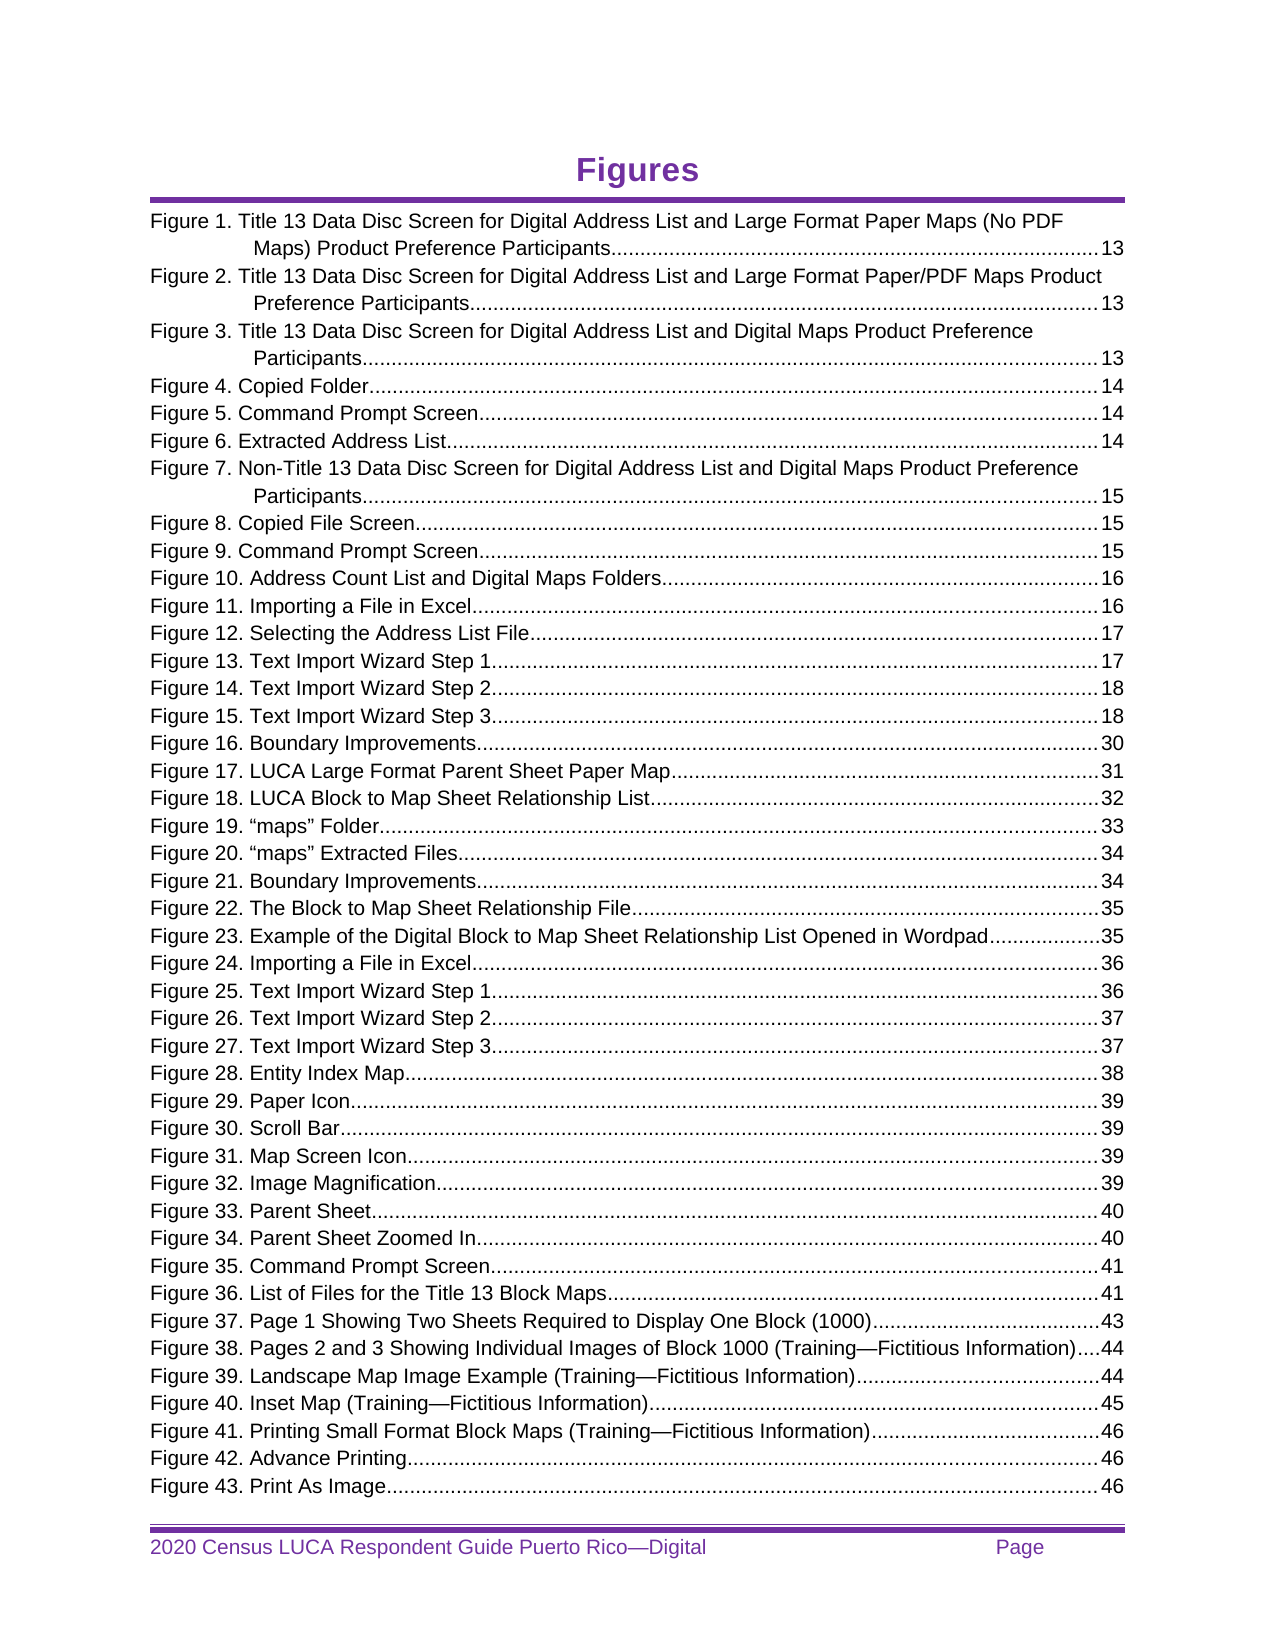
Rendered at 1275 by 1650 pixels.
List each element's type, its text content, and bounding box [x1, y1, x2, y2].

text Figure 8. Copied File Screen 15 [150, 511, 1125, 535]
text Figure 15. Text Import Wizard Step 3 18 [150, 704, 1125, 728]
text Figure 35. Command Prompt Screen 41 [150, 1254, 1125, 1278]
text Figure 43. Print As Image 46 [150, 1474, 1125, 1498]
text Figure 10. Address Count List and Digital Maps Folders 16 [150, 566, 1125, 590]
text Figures [150, 150, 1125, 197]
text Figure 26. Text Import Wizard Step 2 37 [150, 1006, 1125, 1030]
text Figure 25. Text Import Wizard Step 1 36 [150, 979, 1125, 1003]
text Figure 2. Title 13 Data Disc Screen for Digital Address List and Large Format Paper/PDF Maps Product Preference Participants 13 [150, 264, 1125, 315]
text Figure 42. Advance Printing 46 [150, 1446, 1125, 1470]
text Figure 13. Text Import Wizard Step 1 17 [150, 649, 1125, 673]
text Figure 41. Printing Small Format Block Maps (Training—Fictitious Information) 46 [150, 1419, 1125, 1443]
text Figure 36. List of Files for the Title 13 Block Maps 41 [150, 1281, 1125, 1305]
text Figure 37. Page 1 Showing Two Sheets Required to Display One Block (1000) 43 [150, 1309, 1125, 1333]
text Figure 1. Title 13 Data Disc Screen for Digital Address List and Large Format Paper Maps (No PDF Maps) Product Preference Participants 13 [150, 209, 1125, 260]
text Figure 31. Map Screen Icon 39 [150, 1144, 1125, 1168]
text Figure 12. Selecting the Address List File 17 [150, 621, 1125, 645]
text Figure 11. Importing a File in Excel 16 [150, 594, 1125, 618]
text Figure 27. Text Import Wizard Step 3 37 [150, 1034, 1125, 1058]
text Figure 18. LUCA Block to Map Sheet Relationship List 32 [150, 786, 1125, 810]
text Figure 22. The Block to Map Sheet Relationship File 35 [150, 896, 1125, 920]
text Figure 24. Importing a File in Excel 36 [150, 951, 1125, 975]
text Figure 39. Landscape Map Image Example (Training—Fictitious Information) 44 [150, 1364, 1125, 1388]
text Figure 23. Example of the Digital Block to Map Sheet Relationship List Opened in Wordpad 35 [150, 924, 1125, 948]
text Figure 34. Parent Sheet Zoomed In 40 [150, 1226, 1125, 1250]
text Figure 6. Extracted Address List 14 [150, 429, 1125, 453]
text Figure 4. Copied Folder 14 [150, 374, 1125, 398]
text Figure 33. Parent Sheet 40 [150, 1199, 1125, 1223]
text Figure 16. Boundary Improvements 30 [150, 731, 1125, 755]
text Figure 40. Inset Map (Training—Fictitious Information) 45 [150, 1391, 1125, 1415]
text Figure 14. Text Import Wizard Step 2 18 [150, 676, 1125, 700]
text Figure 9. Command Prompt Screen 15 [150, 539, 1125, 563]
text Figure 3. Title 13 Data Disc Screen for Digital Address List and Digital Maps Product Preference Participants 13 [150, 319, 1125, 370]
text Figure 30. Scroll Bar 39 [150, 1116, 1125, 1140]
text Figure 21. Boundary Improvements 34 [150, 869, 1125, 893]
text Figure 19. “maps” Folder 33 [150, 814, 1125, 838]
text Figure 20. “maps” Extracted Files 34 [150, 841, 1125, 865]
text Figure 5. Command Prompt Screen 14 [150, 401, 1125, 425]
text Figure 7. Non-Title 13 Data Disc Screen for Digital Address List and Digital Maps Product Preference Participants 15 [150, 456, 1125, 508]
text Figure 32. Image Magnification 39 [150, 1171, 1125, 1195]
text Figure 29. Paper Icon 39 [150, 1089, 1125, 1113]
text Figure 17. LUCA Large Format Parent Sheet Paper Map 31 [150, 759, 1125, 783]
text Figure 38. Pages 2 and 3 Showing Individual Images of Block 1000 (Training—Fictitious Information) 44 [150, 1336, 1125, 1360]
text Figure 28. Entity Index Map 38 [150, 1061, 1125, 1085]
